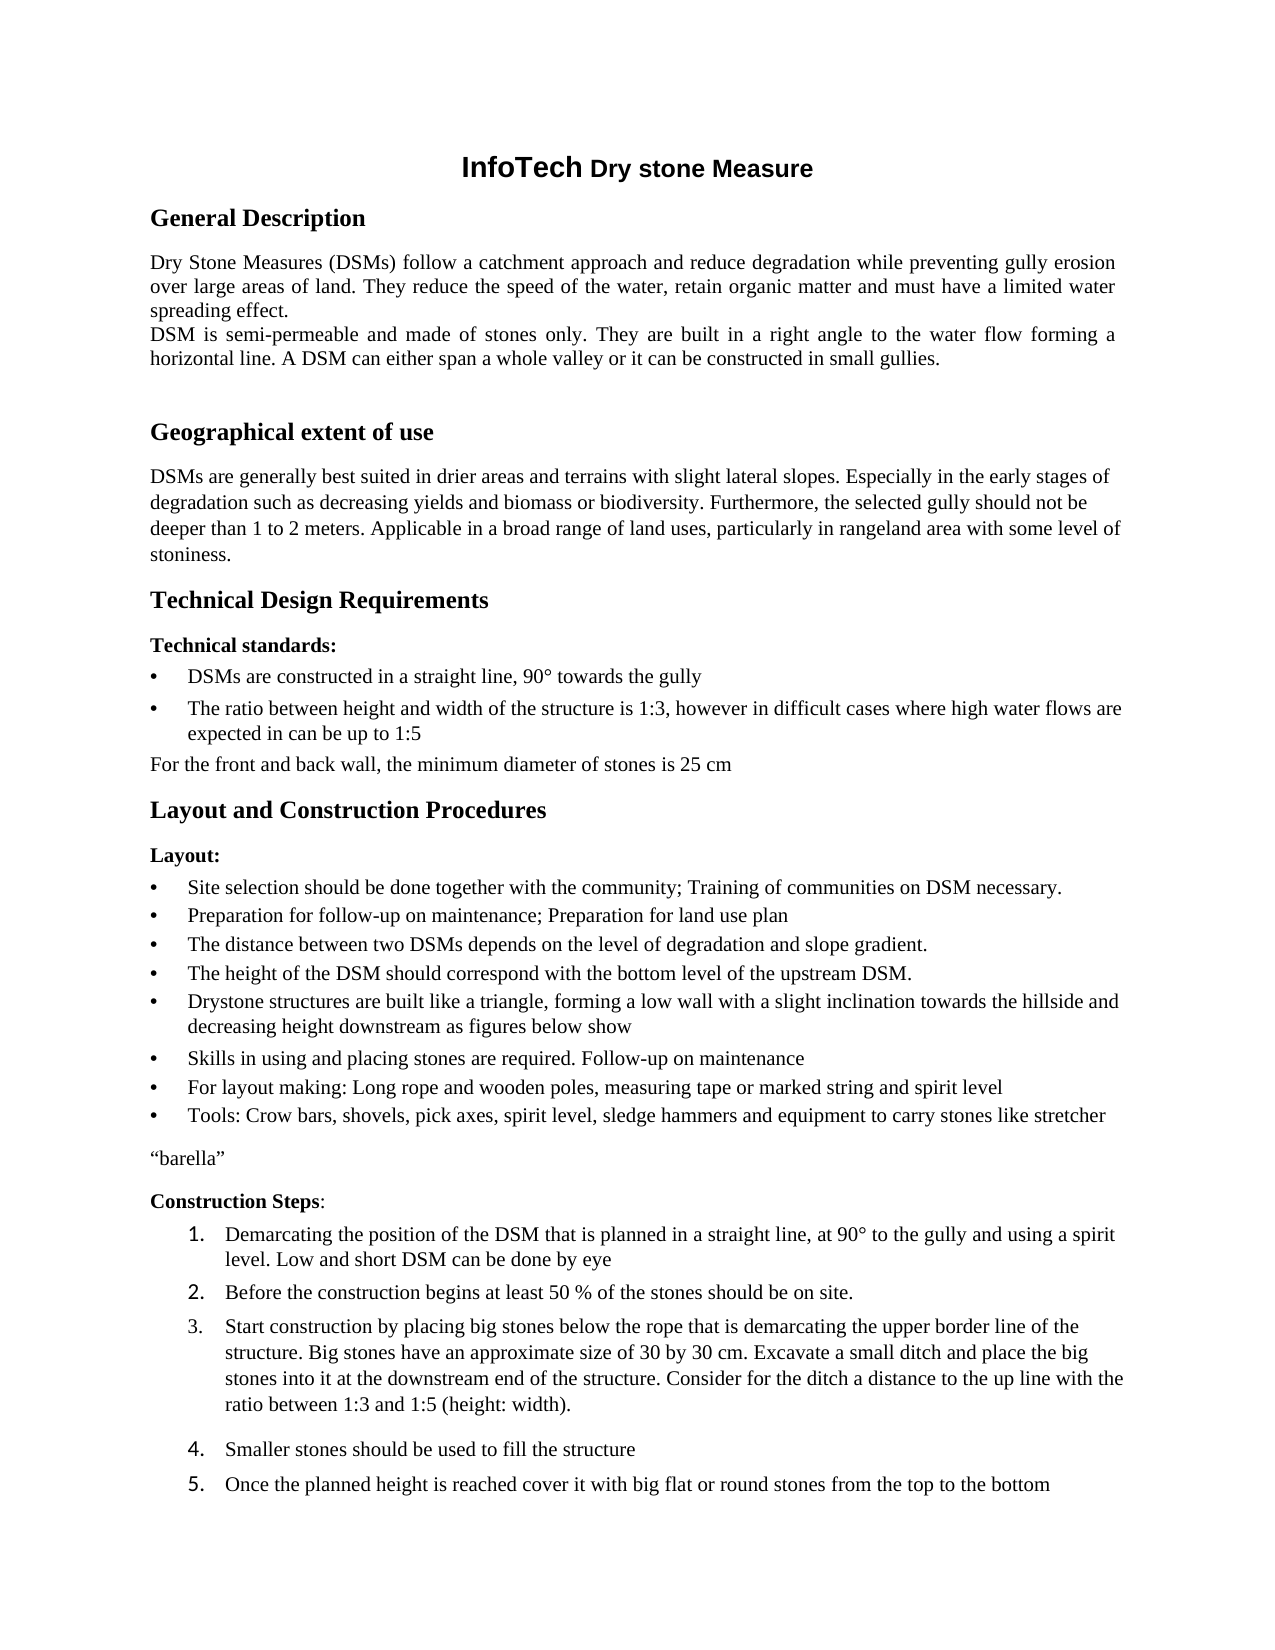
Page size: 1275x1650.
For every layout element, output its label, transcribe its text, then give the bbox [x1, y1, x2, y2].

text “barella” [150, 1146, 1125, 1170]
text Construction Steps: [150, 1188, 1125, 1213]
list Smaller stones should be used to fill the structure [187, 1434, 1125, 1462]
list Site selection should be done together with the community; Training of communities on DSM necessary. [150, 874, 1125, 899]
list Drystone structures are built like a triangle, forming a low wall with a slight inclination towards the hillside and decreasing height downstream as figures below show [150, 989, 1125, 1038]
list The distance between two DSMs depends on the level of degradation and slope gradient. [150, 932, 1125, 956]
text Technical standards: [150, 632, 1125, 657]
list Skills in using and placing stones are required. Follow-up on maintenance [150, 1046, 1125, 1070]
list Tools: Crow bars, shovels, pick axes, spirit level, sledge hammers and equipment to carry stones like stretcher [150, 1103, 1125, 1127]
text Technical Design Requirements [150, 585, 1125, 613]
list The ratio between height and width of the structure is 1:3, however in difficult cases where high water flows are expected in can be up to 1:5 [150, 696, 1125, 744]
text Layout: [150, 842, 1125, 867]
list DSMs are constructed in a straight line, 90° towards the gully [150, 664, 1125, 688]
list Start construction by placing big stones below the rope that is demarcating the upper border line of the structure. Big stones have an approximate size of 30 by 30 cm. Excavate a small ditch and place the big stones into it at the downstream end of the structure. Consider for the ditch a distance to the up line with the ratio between 1:3 and 1:5 (height: width). [187, 1314, 1125, 1416]
text DSMs are generally best suited in drier areas and terrains with slight lateral slopes. Especially in the early stages of degradation such as decreasing yields and biomass or biodiversity. Furthermore, the selected gully should not be deeper than 1 to 2 meters. Applicable in a broad range of land uses, particularly in rangeland area with some level of stoniness. [150, 464, 1125, 566]
text Dry Stone Measures (DSMs) follow a catchment approach and reduce degradation while preventing gully erosion over large areas of land. They reduce the speed of the water, retain organic matter and must have a limited water spreading effect. [150, 251, 1118, 322]
text DSM is semi-permeable and made of stones only. They are built in a right angle to the water flow forming a horizontal line. A DSM can either span a whole valley or it can be constructed in small gullies. [150, 322, 1118, 370]
list Preparation for follow-up on maintenance; Preparation for land use plan [150, 903, 1125, 927]
text General Description [150, 203, 1125, 232]
list Demarcating the position of the DSM that is planned in a straight line, at 90° to the gully and using a spirit level. Low and short DSM can be done by eye [187, 1219, 1118, 1271]
list For layout making: Long rope and wooden poles, measuring tape or marked string and spirit level [150, 1074, 1125, 1099]
list Before the construction begins at least 50 % of the stones should be on site. [187, 1277, 1118, 1305]
text Layout and Construction Procedures [150, 795, 1125, 823]
text InfoTech Dry stone Measure [150, 150, 1125, 183]
list Once the planned height is reached cover it with big flat or round stones from the top to the bottom [187, 1469, 1125, 1497]
list The height of the DSM should correspond with the bottom level of the upstream DSM. [150, 961, 1125, 985]
text Geographical extent of use [150, 417, 1125, 445]
text For the front and back wall, the minimum diameter of stones is 25 cm [150, 752, 1125, 776]
